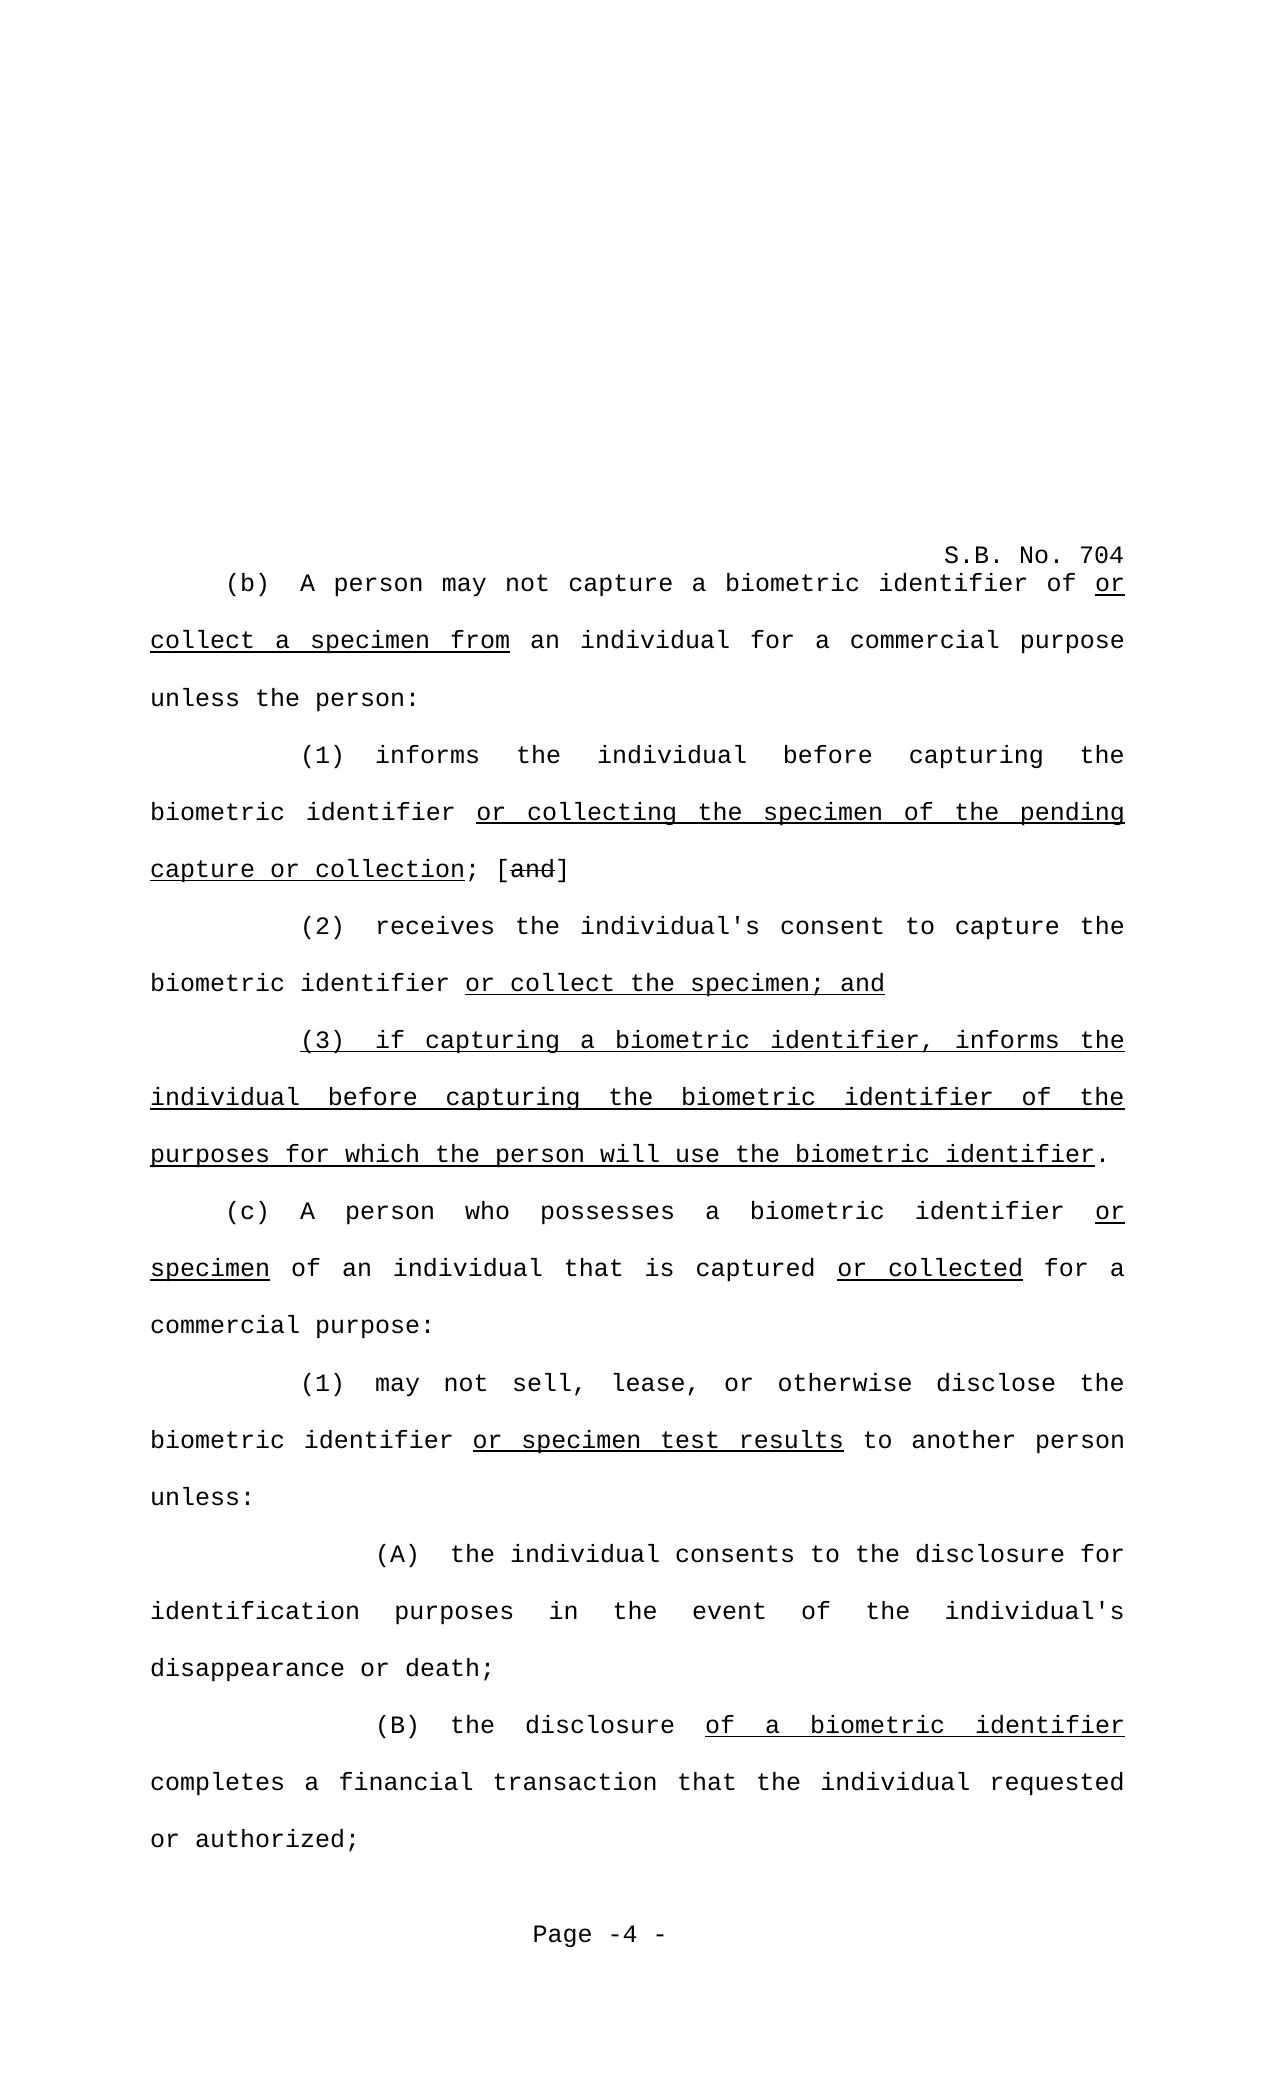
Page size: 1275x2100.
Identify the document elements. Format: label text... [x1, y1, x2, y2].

text (1) informs the individual before capturing the biometric identifier or collecting the specimen of the pending capture or collection; [and] [150, 742, 1125, 885]
text (2) receives the individual's consent to capture the biometric identifier or collect the specimen; and [150, 913, 1125, 999]
text (3) if capturing a biometric identifier, informs the individual before capturing the biometric identifier of the purposes for which the person will use the biometric identifier. [150, 1027, 1125, 1108]
text (b) A person may not capture a biometric identifier of or collect a specimen from an individual for a commercial purpose unless the person: [150, 571, 1125, 713]
text (1) may not sell, lease, or otherwise disclose the biometric identifier or specimen test results to another person unless: [150, 1370, 1125, 1513]
text (A) the individual consents to the disclosure for identification purposes in the event of the individual's disappearance or death; [150, 1541, 1125, 1684]
text (B) the disclosure of a biometric identifier completes a financial transaction that the individual requested or authorized; [150, 1712, 1125, 1855]
text (3) if capturing a biometric identifier, informs the individual before capturing the biometric identifier of the purposes for which the person will use the biometric identifier. [150, 1110, 1125, 1170]
text (c) A person who possesses a biometric identifier or specimen of an individual that is captured or collected for a commercial purpose: [150, 1199, 1125, 1341]
